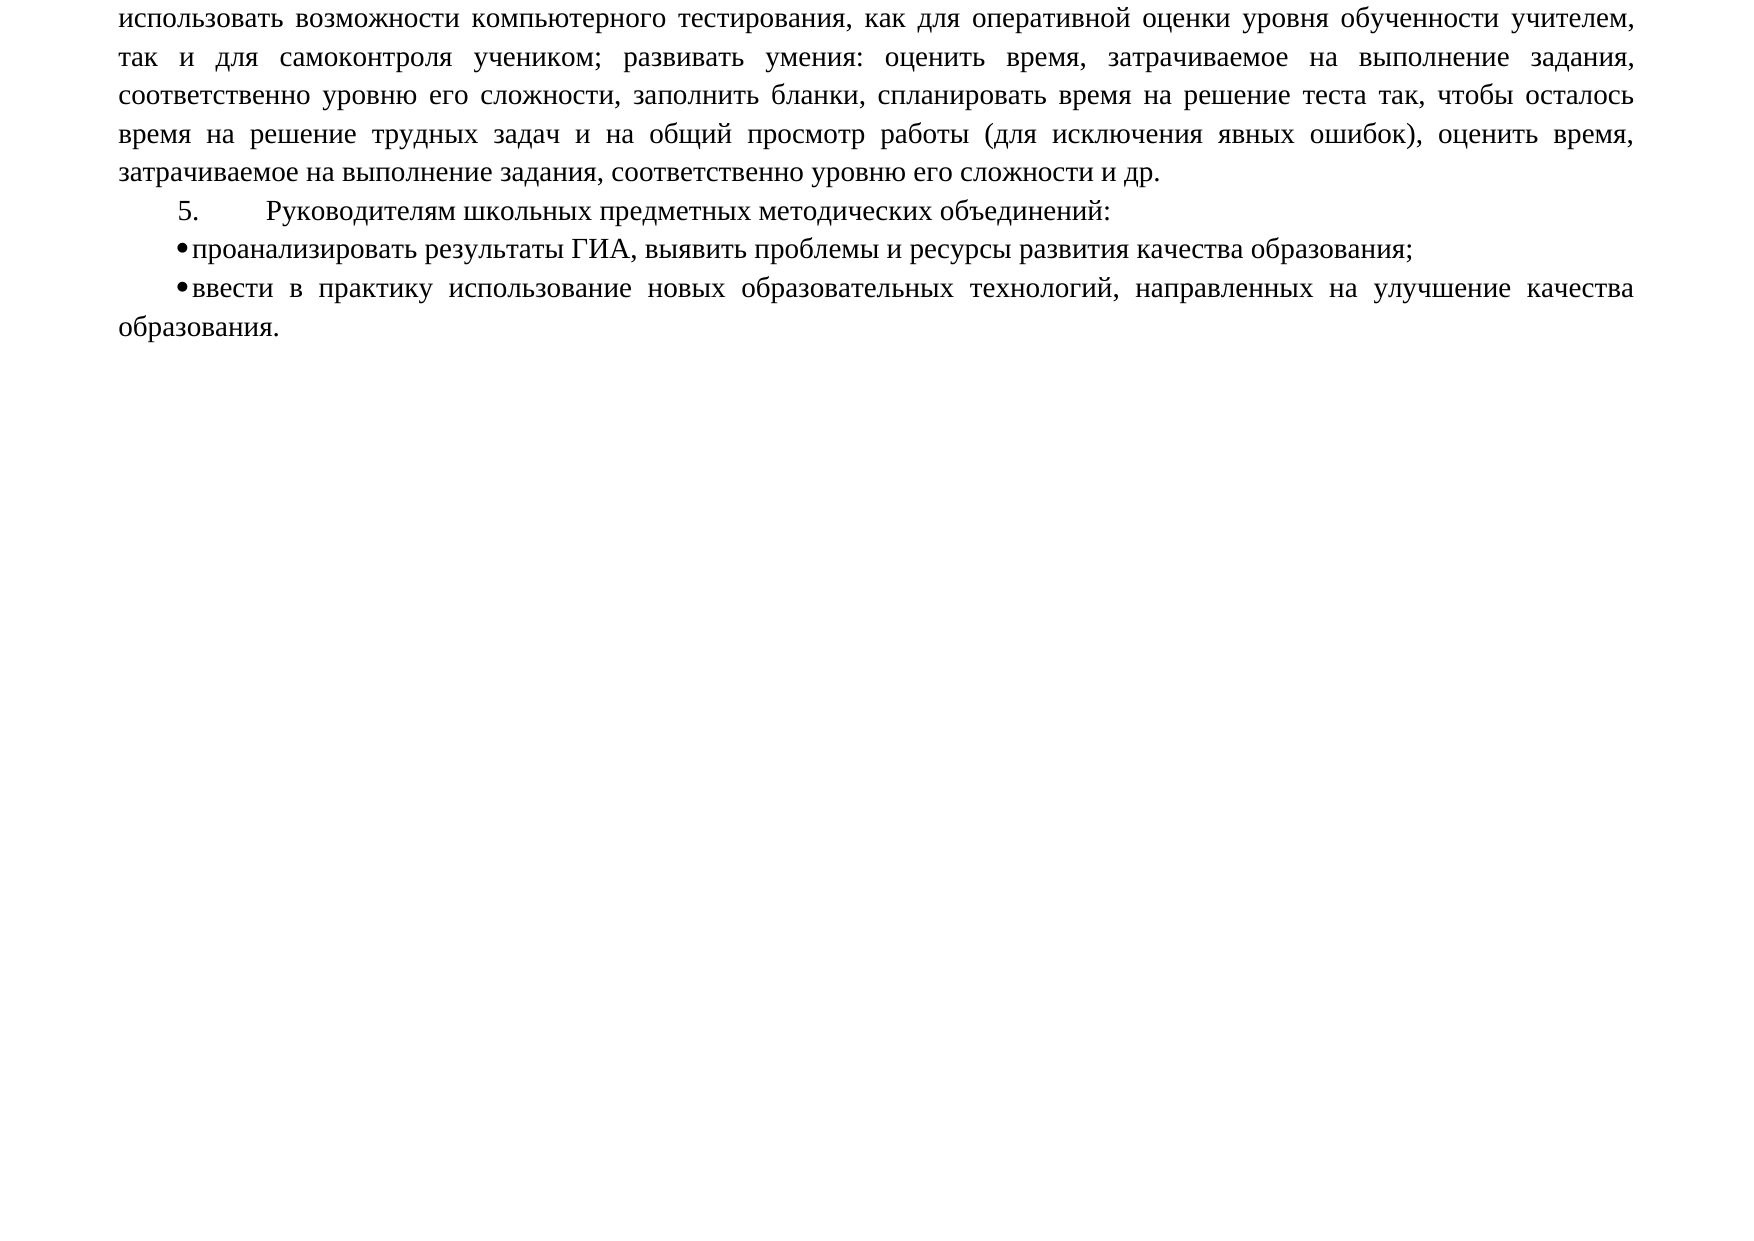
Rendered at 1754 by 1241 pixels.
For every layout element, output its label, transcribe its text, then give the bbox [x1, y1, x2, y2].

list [118, 0, 1636, 188]
list ввести в практику использование новых образовательных технологий, направленных на улучшение качества образования. [118, 270, 1636, 342]
list Руководителям школьных предметных методических объединений: [118, 193, 1636, 226]
list проанализировать результаты ГИА, выявить проблемы и ресурсы развития качества образования; [118, 231, 1636, 265]
